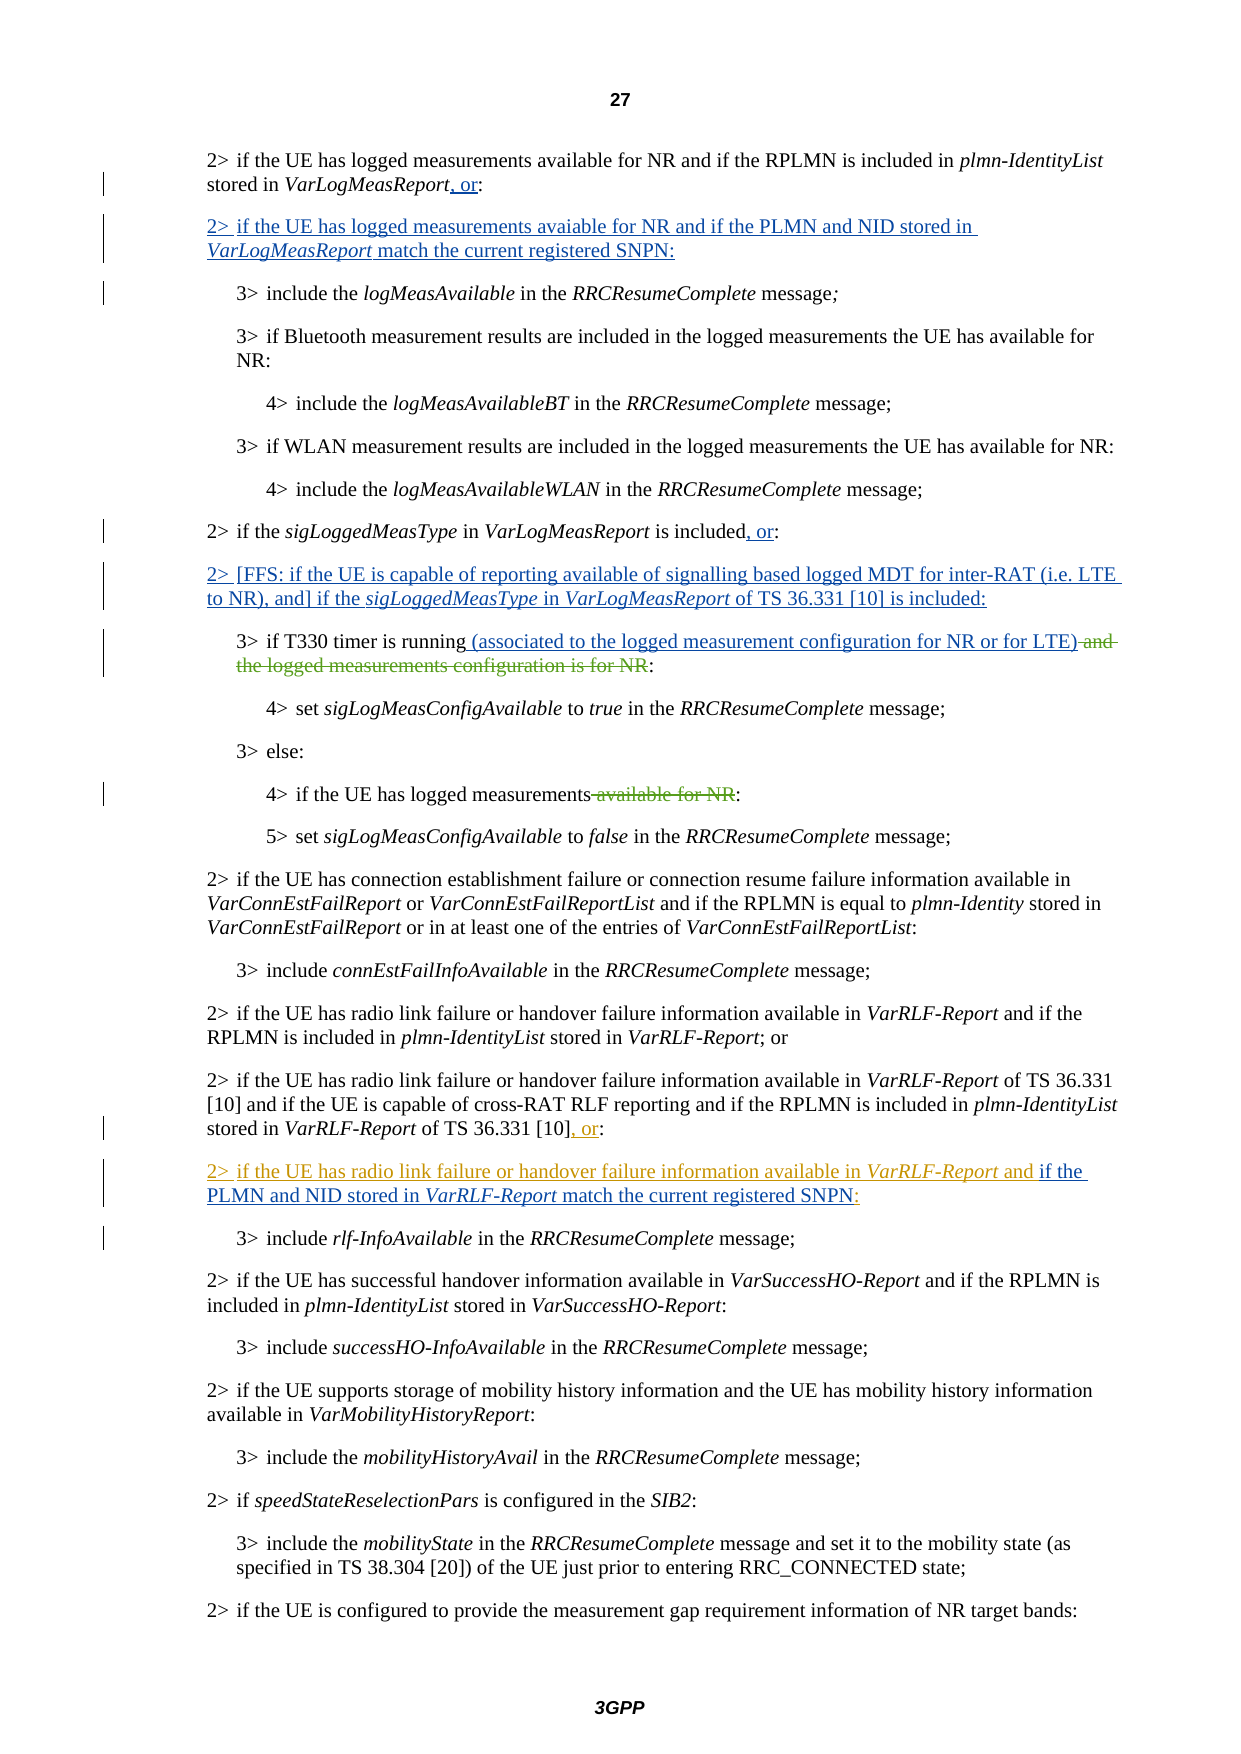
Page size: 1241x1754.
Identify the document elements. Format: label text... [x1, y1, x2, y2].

text 4> set sigLogMeasConfigAvailable to true in the RRCResumeComplete message; [266, 696, 1122, 720]
text 2> if the UE has successful handover information available in VarSuccessHO-Report and if the RPLMN is included in plmn-IdentityList stored in VarSuccessHO-Report: [207, 1268, 1122, 1317]
text 3> include the logMeasAvailable in the RRCResumeComplete message; [236, 281, 1122, 305]
text 3> if WLAN measurement results are included in the logged measurements the UE has available for NR: [236, 434, 1122, 458]
text 3> include the mobilityHistoryAvail in the RRCResumeComplete message; [236, 1445, 1122, 1469]
text 3> include connEstFailInfoAvailable in the RRCResumeComplete message; [236, 958, 1122, 982]
text 3> if T330 timer is running: [236, 629, 1122, 677]
text 2> if the UE is configured to provide the measurement gap requirement information of NR target bands: [207, 1597, 1122, 1622]
text 2> if the sigLoggedMeasType in VarLogMeasReport is included: [207, 519, 1122, 543]
text 2> if the UE has logged measurements available for NR and if the RPLMN is included in plmn-IdentityList stored in VarLogMeasReport: [207, 147, 1122, 196]
text 2> if the UE supports storage of mobility history information and the UE has mobility history information available in VarMobilityHistoryReport: [207, 1378, 1122, 1426]
text 4> include the logMeasAvailableWLAN in the RRCResumeComplete message; [266, 477, 1122, 501]
text 2> if the UE has radio link failure or handover failure information available in VarRLF-Report of TS 36.331 [10] and if the UE is capable of cross-RAT RLF reporting and if the RPLMN is included in plmn-IdentityList stored in VarRLF-Report of TS 36.331 [10]: [207, 1068, 1122, 1140]
text 2> if the UE has connection establishment failure or connection resume failure information available in VarConnEstFailReport or VarConnEstFailReportList and if the RPLMN is equal to plmn-Identity stored in VarConnEstFailReport or in at least one of the entries of VarConnEstFailReportList: [207, 867, 1122, 939]
text 4> if the UE has logged measurements: [266, 782, 1122, 806]
text 3> if Bluetooth measurement results are included in the logged measurements the UE has available for NR: [236, 324, 1122, 372]
text 3> else: [236, 739, 1122, 763]
text 3> include successHO-InfoAvailable in the RRCResumeComplete message; [236, 1335, 1122, 1359]
text 2> if the UE has radio link failure or handover failure information available in VarRLF-Report and if the RPLMN is included in plmn-IdentityList stored in VarRLF-Report; or [207, 1001, 1122, 1049]
text 4> include the logMeasAvailableBT in the RRCResumeComplete message; [266, 391, 1122, 415]
text 3> include rlf-InfoAvailable in the RRCResumeComplete message; [236, 1226, 1122, 1250]
text 3> include the mobilityState in the RRCResumeComplete message and set it to the mobility state (as specified in TS 38.304 [20]) of the UE just prior to entering RRC_CONNECTED state; [236, 1531, 1122, 1579]
text 5> set sigLogMeasConfigAvailable to false in the RRCResumeComplete message; [266, 824, 1122, 848]
text 2> if speedStateReselectionPars is configured in the SIB2: [207, 1488, 1122, 1512]
